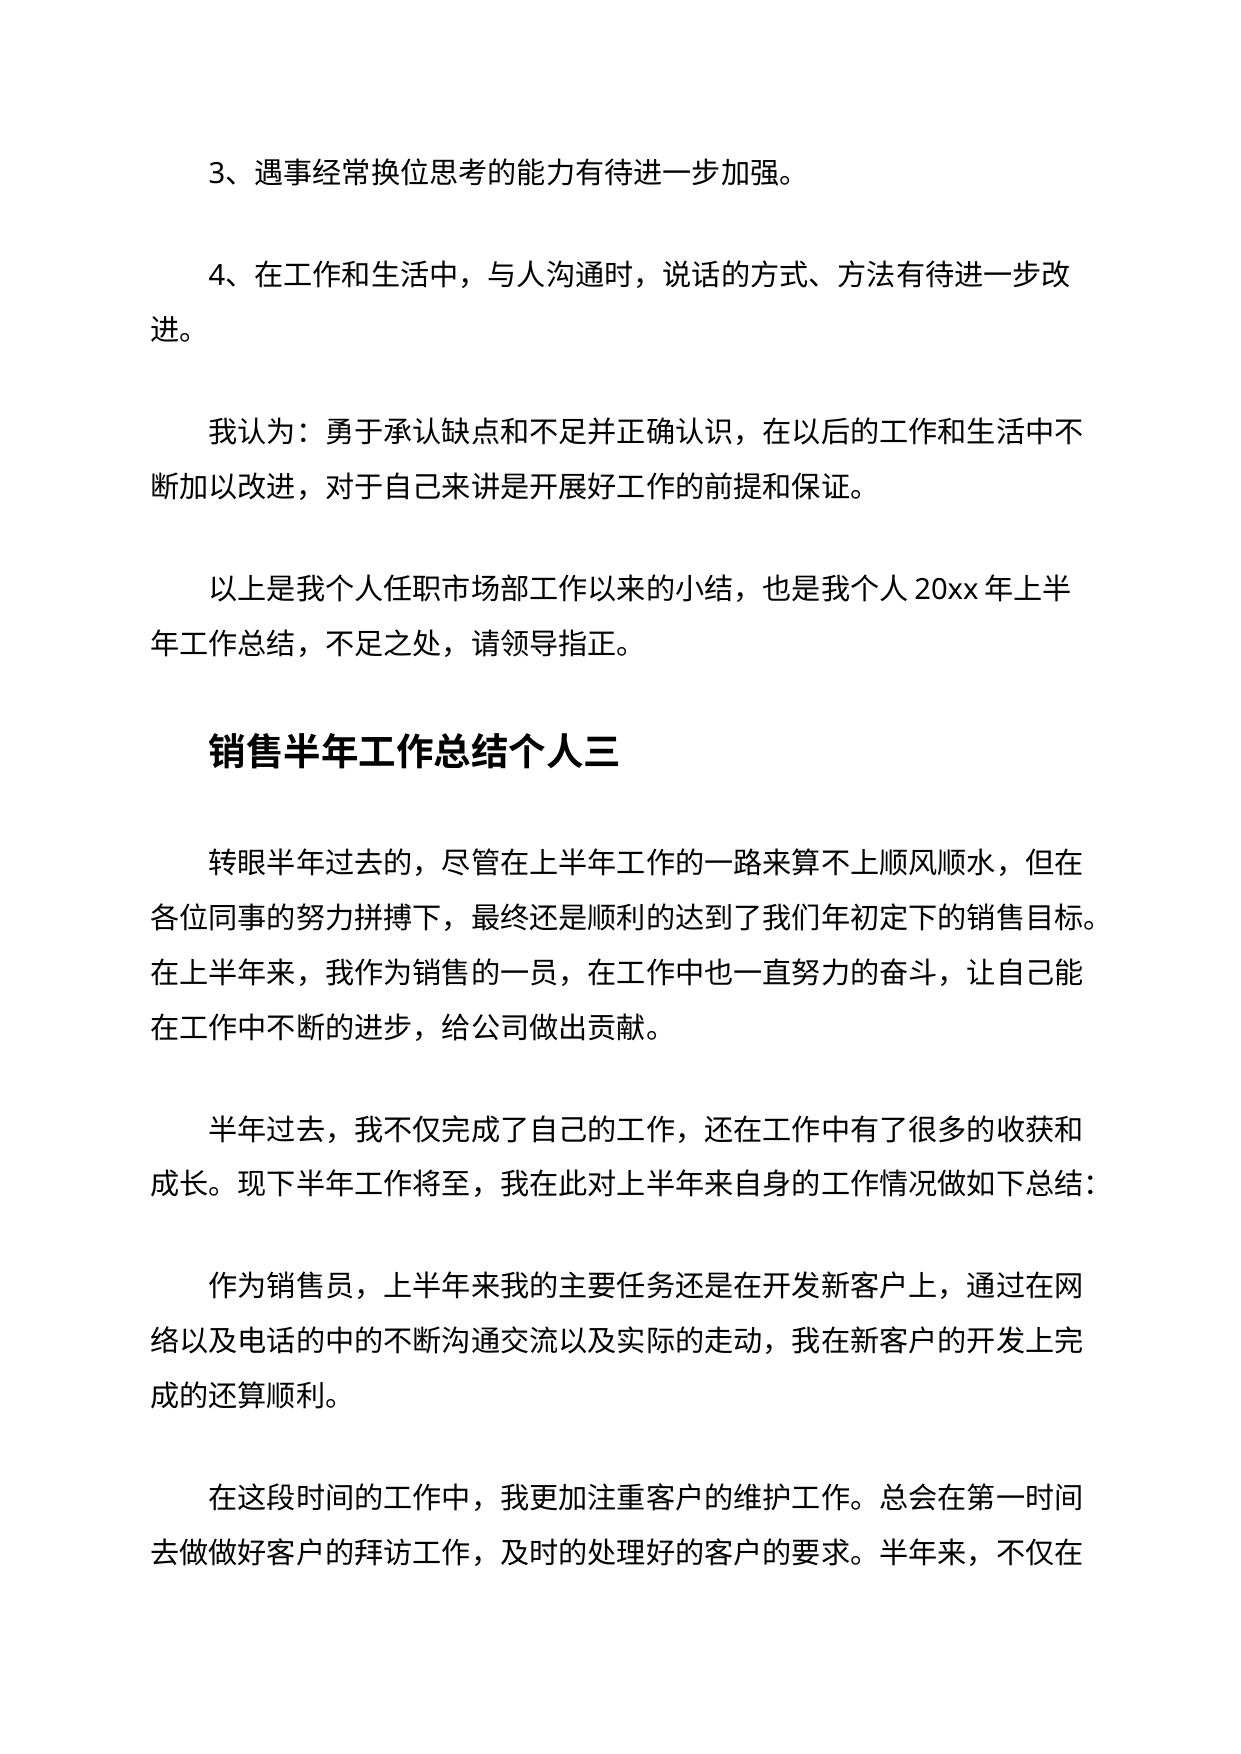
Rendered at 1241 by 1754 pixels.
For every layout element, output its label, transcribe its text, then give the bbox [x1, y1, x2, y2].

text 3、遇事经常换位思考的能力有待进一步加强。 [150, 150, 1090, 192]
text 我认为：勇于承认缺点和不足并正确认识，在以后的工作和生活中不断加以改进，对于自己来讲是开展好工作的前提和保证。 [150, 409, 1090, 506]
text 作为销售员，上半年来我的主要任务还是在开发新客户上，通过在网络以及电话的中的不断沟通交流以及实际的走动，我在新客户的开发上完成的还算顺利。 [150, 1263, 1090, 1415]
text 销售半年工作总结个人三 [150, 722, 1090, 776]
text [150, 1474, 1090, 1571]
text 4、在工作和生活中，与人沟通时，说话的方式、方法有待进一步改进。 [150, 252, 1090, 349]
text 以上是我个人任职市场部工作以来的小结，也是我个人20xx年上半年工作总结，不足之处，请领导指正。 [150, 565, 1090, 663]
text 转眼半年过去的，尽管在上半年工作的一路来算不上顺风顺水，但在各位同事的努力拼搏下，最终还是顺利的达到了我们年初定下的销售目标。在上半年来，我作为销售的一员，在工作中也一直努力的奋斗，让自己能在工作中不断的进步，给公司做出贡献。 [150, 839, 1090, 1047]
text 半年过去，我不仅完成了自己的工作，还在工作中有了很多的收获和成长。现下半年工作将至，我在此对上半年来自身的工作情况做如下总结： [150, 1106, 1090, 1203]
